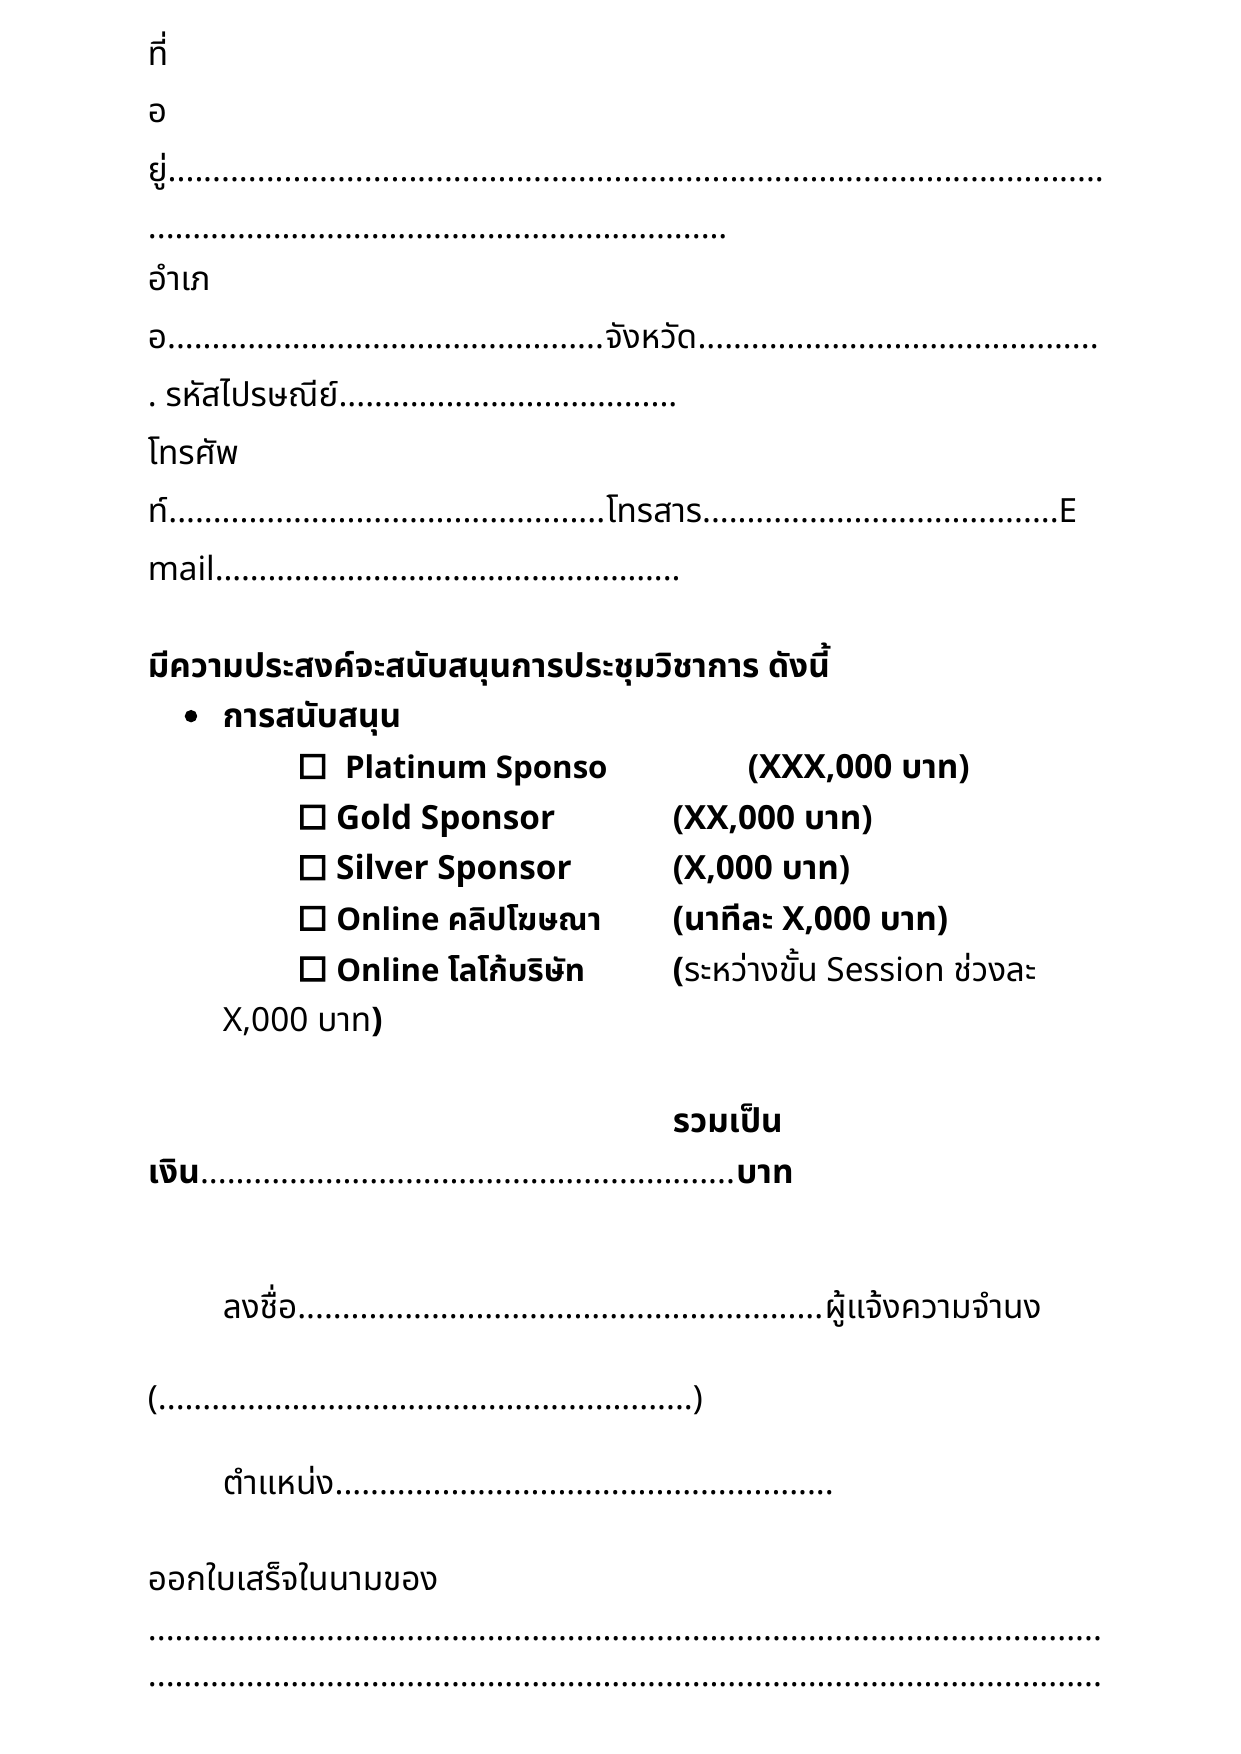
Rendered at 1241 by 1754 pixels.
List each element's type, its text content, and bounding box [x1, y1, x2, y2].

text โทรศัพท์.................................................โทรสาร........................................Email…………………………………………….. [148, 429, 1107, 590]
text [148, 1605, 1107, 1696]
text Online โลโก้บริษัท (ระหว่างขั้น Session ช่วงละ X,000 บาท) [223, 945, 1107, 1047]
text ออกใบเสร็จในนามของ [148, 1555, 1152, 1605]
text ตำแหน่ง........................................................ [148, 1419, 1107, 1509]
text รวมเป็นเงิน............................................................บาท [148, 1097, 1167, 1198]
text Online คลิปโฆษณา (นาทีละ X,000 บาท) [223, 895, 1107, 945]
text มีความประสงค์จะสนับสนุนการประชุมวิชาการ ดังนี้ [148, 642, 1107, 692]
text Silver Sponsor (X,000 บาท) [148, 844, 1107, 895]
list การสนับสนุน [185, 692, 1107, 743]
text Platinum Sponso (XXX,000 บาท) [148, 743, 1107, 793]
text ลงชื่อ...........................................................ผู้แจ้งความจำนง [148, 1243, 1107, 1334]
text Gold Sponsor (XX,000 บาท) [223, 793, 1107, 844]
text อำเภอ.................................................จังหวัด.............................................. รหัสไปรษณีย์...................................... [148, 255, 1107, 422]
text ที่อยู่.......................................................................................................................................................................... [148, 29, 1107, 248]
text (............................................................) [148, 1334, 1107, 1419]
